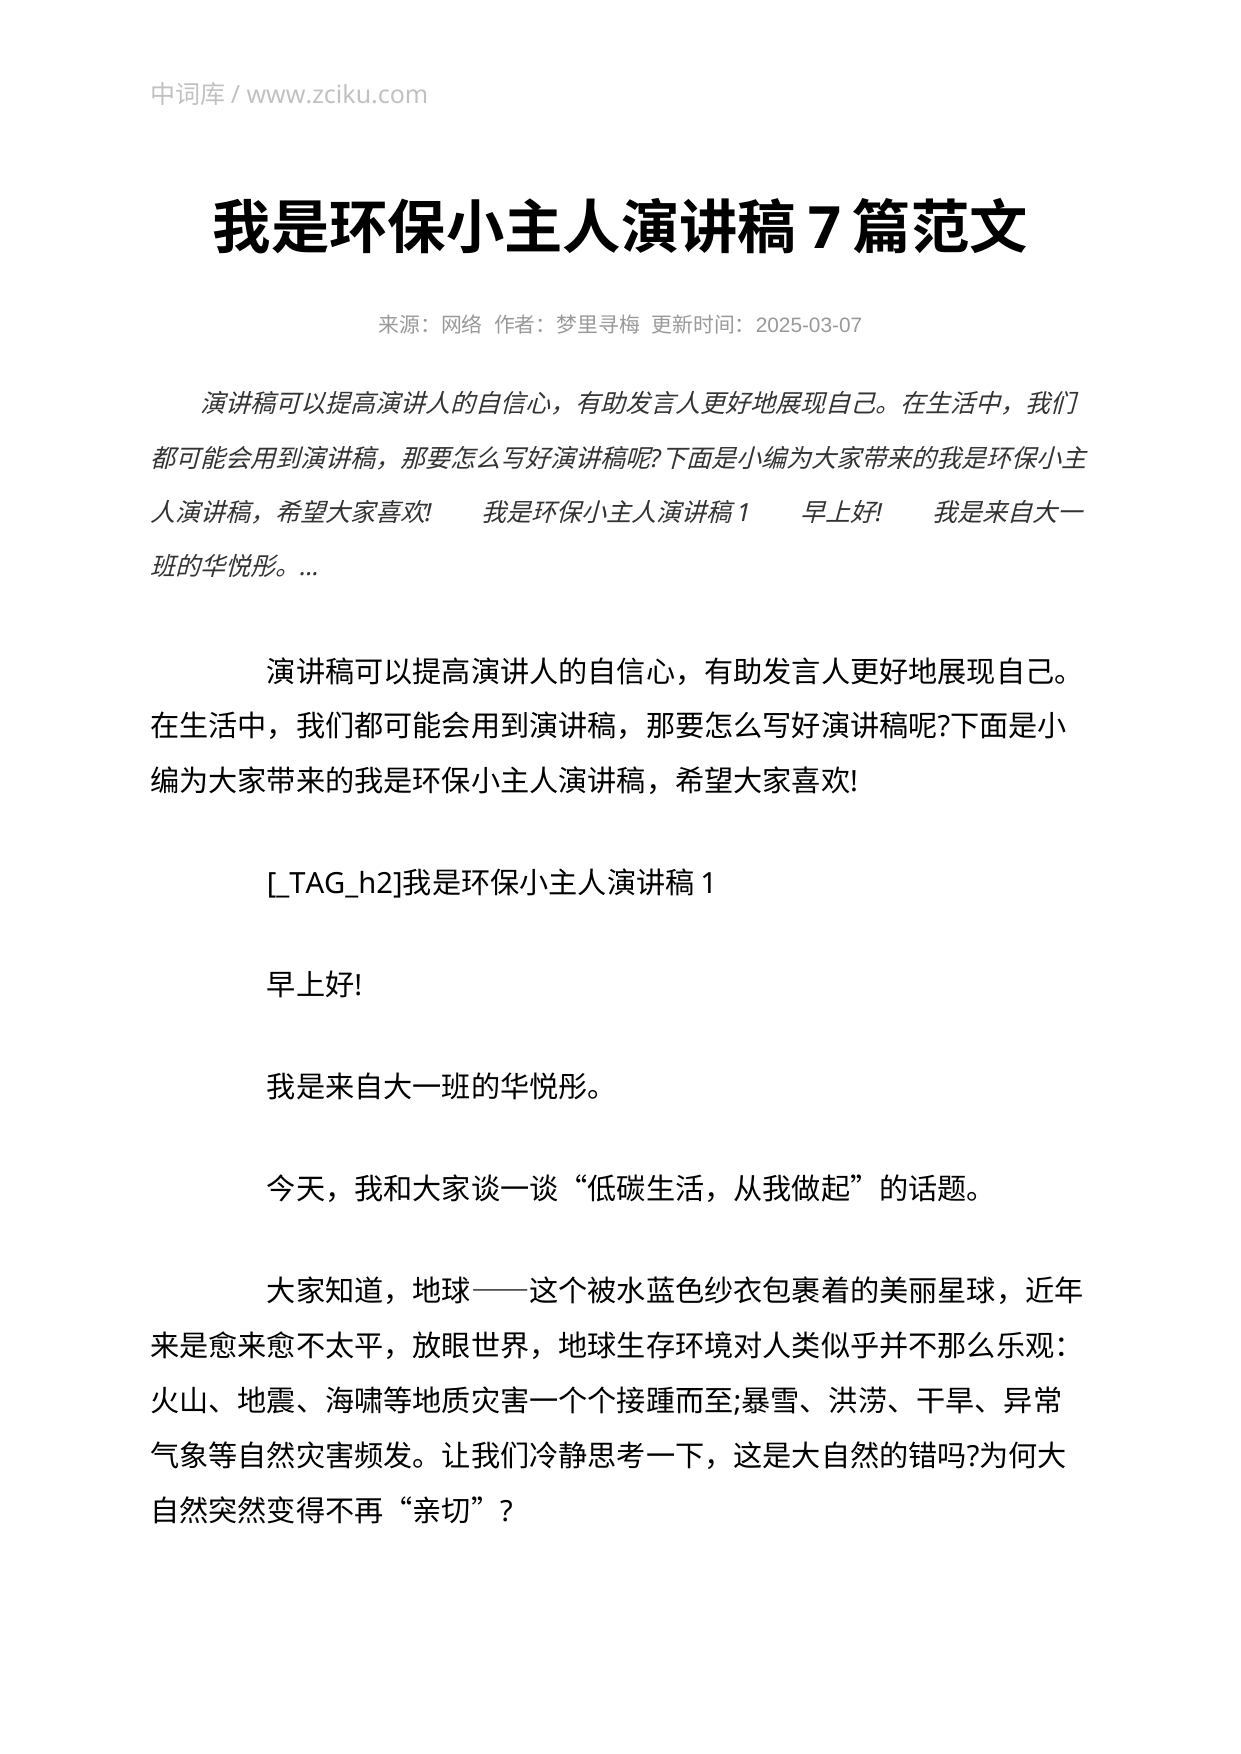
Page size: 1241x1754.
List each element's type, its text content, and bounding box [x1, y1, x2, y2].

text 大家知道，地球——这个被水蓝色纱衣包裹着的美丽星球，近年来是愈来愈不太平，放眼世界，地球生存环境对人类似乎并不那么乐观：火山、地震、海啸等地质灾害一个个接踵而至;暴雪、洪涝、干旱、异常气象等自然灾害频发。让我们冷静思考一下，这是大自然的错吗?为何大自然突然变得不再“亲切”? [150, 1267, 1090, 1530]
subtitle 我是环保小主人演讲稿7篇范文 [150, 181, 1090, 266]
text [_TAG_h2]我是环保小主人演讲稿1 [150, 860, 1090, 902]
text 来源：网络 作者：梦里寻梅 更新时间：2025-03-07 [150, 313, 1090, 337]
text 演讲稿可以提高演讲人的自信心，有助发言人更好地展现自己。在生活中，我们都可能会用到演讲稿，那要怎么写好演讲稿呢?下面是小编为大家带来的我是环保小主人演讲稿，希望大家喜欢! [150, 648, 1090, 800]
text 我是来自大一班的华悦彤。 [150, 1064, 1090, 1106]
text 早上好! [150, 962, 1090, 1004]
text 今天，我和大家谈一谈“低碳生活，从我做起”的话题。 [150, 1166, 1090, 1208]
text 演讲稿可以提高演讲人的自信心，有助发言人更好地展现自己。在生活中，我们都可能会用到演讲稿，那要怎么写好演讲稿呢?下面是小编为大家带来的我是环保小主人演讲稿，希望大家喜欢! 我是环保小主人演讲稿1 早上好! 我是来自大一班的华悦彤。... [150, 384, 1090, 583]
